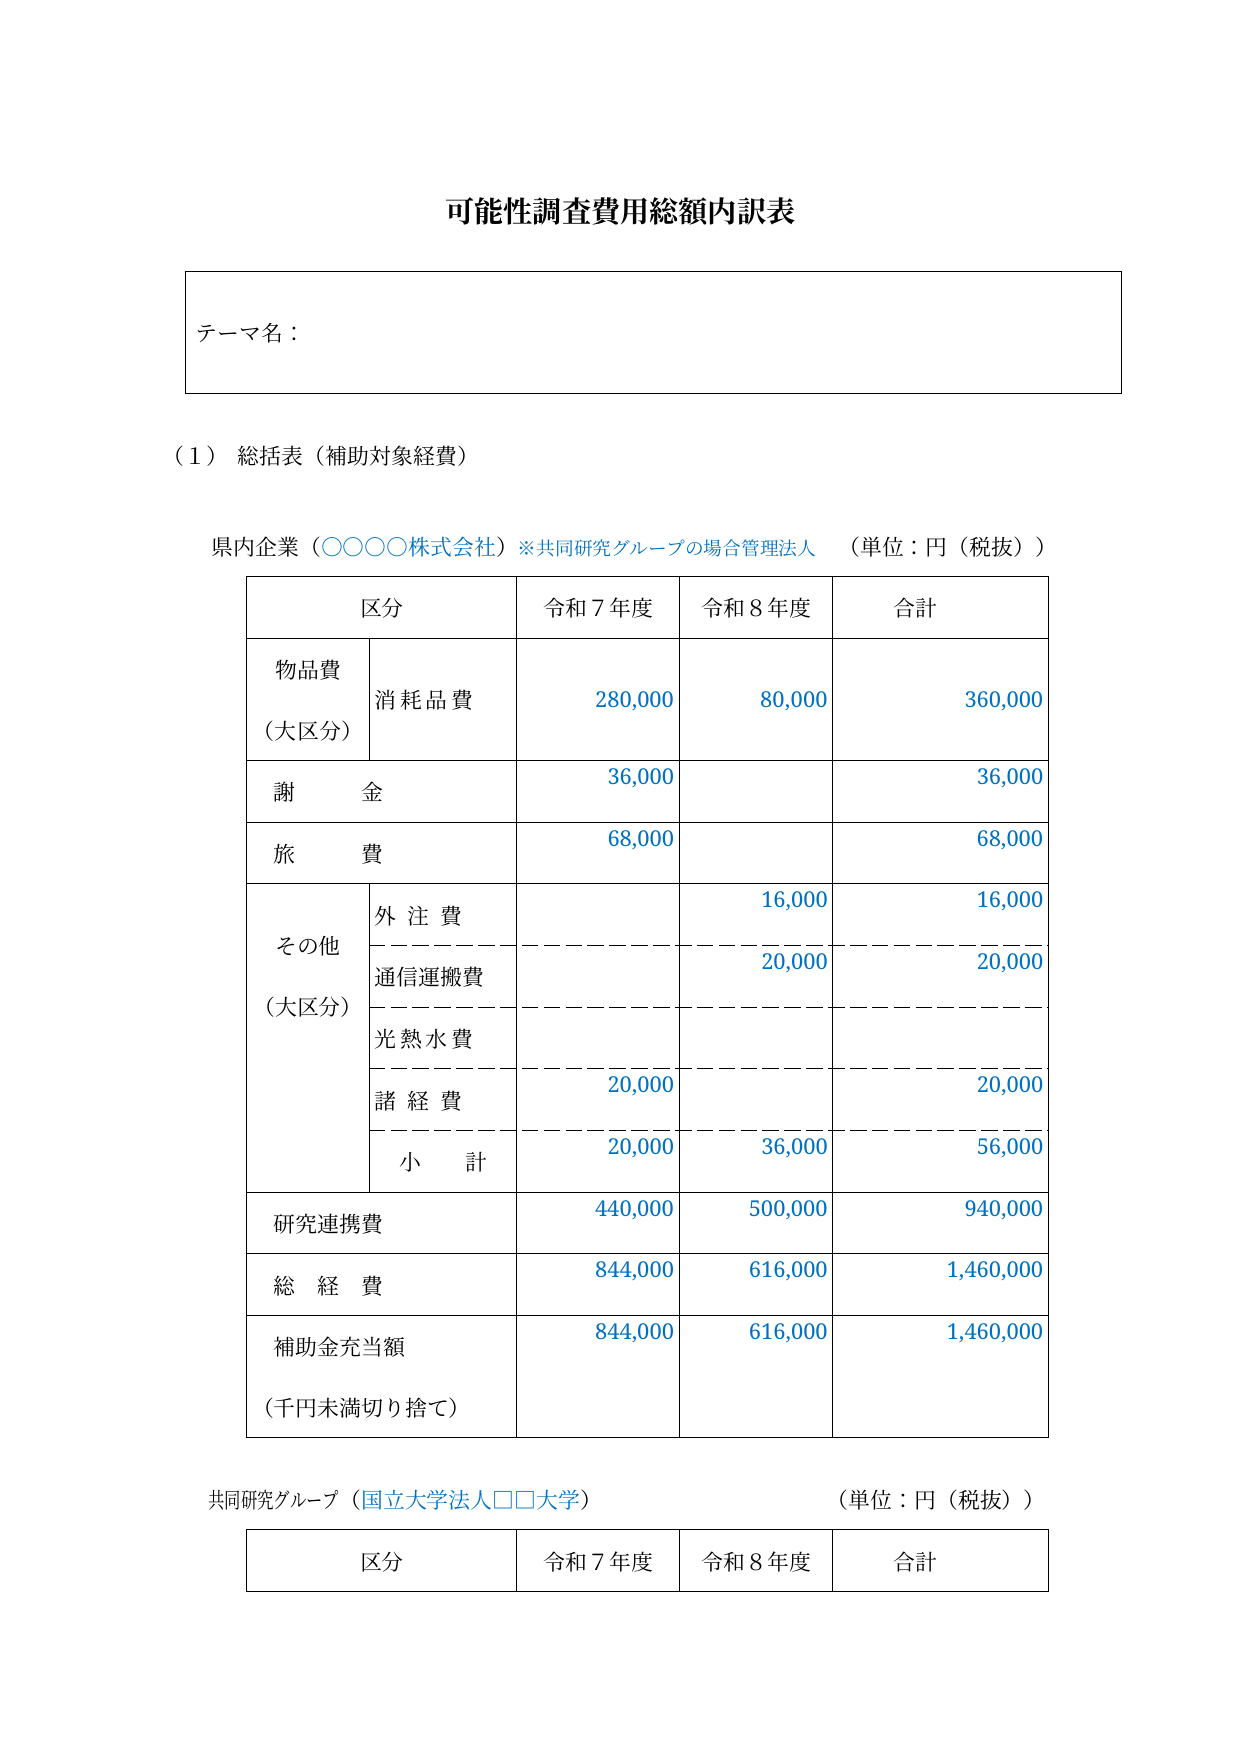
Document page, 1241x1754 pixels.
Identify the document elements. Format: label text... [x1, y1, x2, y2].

list 総括表（補助対象経費） [162, 424, 1122, 485]
table_cell 謝 金 [247, 761, 516, 822]
text 共同研究グループ（国立大学法人□□大学） （単位：円（税抜）） [118, 1468, 1122, 1529]
table_cell 諸経費 [370, 1068, 516, 1130]
table_cell [517, 1007, 679, 1068]
table_header 令和７年度 [517, 1530, 679, 1591]
table_cell 500,000 [680, 1193, 832, 1253]
table_cell 20,000 [680, 945, 832, 1007]
table_cell 616,000 [680, 1316, 832, 1437]
table_cell 36,000 [680, 1130, 832, 1192]
table_cell 1,460,000 [833, 1316, 1048, 1437]
table_header 令和８年度 [680, 577, 832, 638]
table_cell [833, 1007, 1048, 1068]
table_cell 940,000 [833, 1193, 1048, 1253]
table_cell 20,000 [517, 1130, 679, 1192]
table_header 区分 [247, 1530, 516, 1591]
table_cell [680, 1007, 832, 1068]
table_cell 消耗品費 [370, 639, 516, 760]
table_cell 80,000 [680, 639, 832, 760]
table_cell 360,000 [833, 639, 1048, 760]
table_cell 36,000 [833, 761, 1048, 822]
table_cell 総 経 費 [247, 1254, 516, 1315]
table_cell 56,000 [833, 1130, 1048, 1192]
table_cell [517, 884, 679, 945]
table_cell 小 計 [370, 1130, 516, 1192]
table_cell 1,460,000 [833, 1254, 1048, 1315]
table_cell 16,000 [833, 884, 1048, 945]
table_header 合計 [833, 1530, 1048, 1591]
table_cell [680, 823, 832, 883]
table_cell 研究連携費 [247, 1193, 516, 1253]
table_cell 旅 費 [247, 823, 516, 883]
table_cell 物品費 （大区分） [247, 639, 369, 760]
table_header 令和８年度 [680, 1530, 832, 1591]
table_cell その他 （大区分） [247, 884, 369, 1192]
table_cell 844,000 [517, 1316, 679, 1437]
table_cell 68,000 [833, 823, 1048, 883]
table_cell 68,000 [517, 823, 679, 883]
table_header テーマ名： [186, 272, 1121, 393]
table_header 区分 [247, 577, 516, 638]
table_cell 280,000 [517, 639, 679, 760]
table_cell 16,000 [680, 884, 832, 945]
table_cell [680, 761, 832, 822]
table_cell 440,000 [517, 1193, 679, 1253]
table_cell 通信運搬費 [370, 945, 516, 1007]
table_cell [680, 1068, 832, 1130]
table_cell 844,000 [517, 1254, 679, 1315]
table_header 合計 [833, 577, 1048, 638]
table_cell 20,000 [833, 1068, 1048, 1130]
table_cell [517, 945, 679, 1007]
table_header 令和７年度 [517, 577, 679, 638]
text 県内企業（○○○○株式会社）※共同研究グループの場合管理法人 （単位：円（税抜）） [118, 515, 1122, 576]
table_cell 20,000 [517, 1068, 679, 1130]
table_cell 補助金充当額 （千円未満切り捨て） [247, 1316, 516, 1437]
text 可能性調査費用総額内訳表 [118, 180, 1122, 240]
table_cell 20,000 [833, 945, 1048, 1007]
table_cell 616,000 [680, 1254, 832, 1315]
table_cell 36,000 [517, 761, 679, 822]
table_cell 外注費 [370, 884, 516, 945]
table_cell 光熱水費 [370, 1007, 516, 1068]
